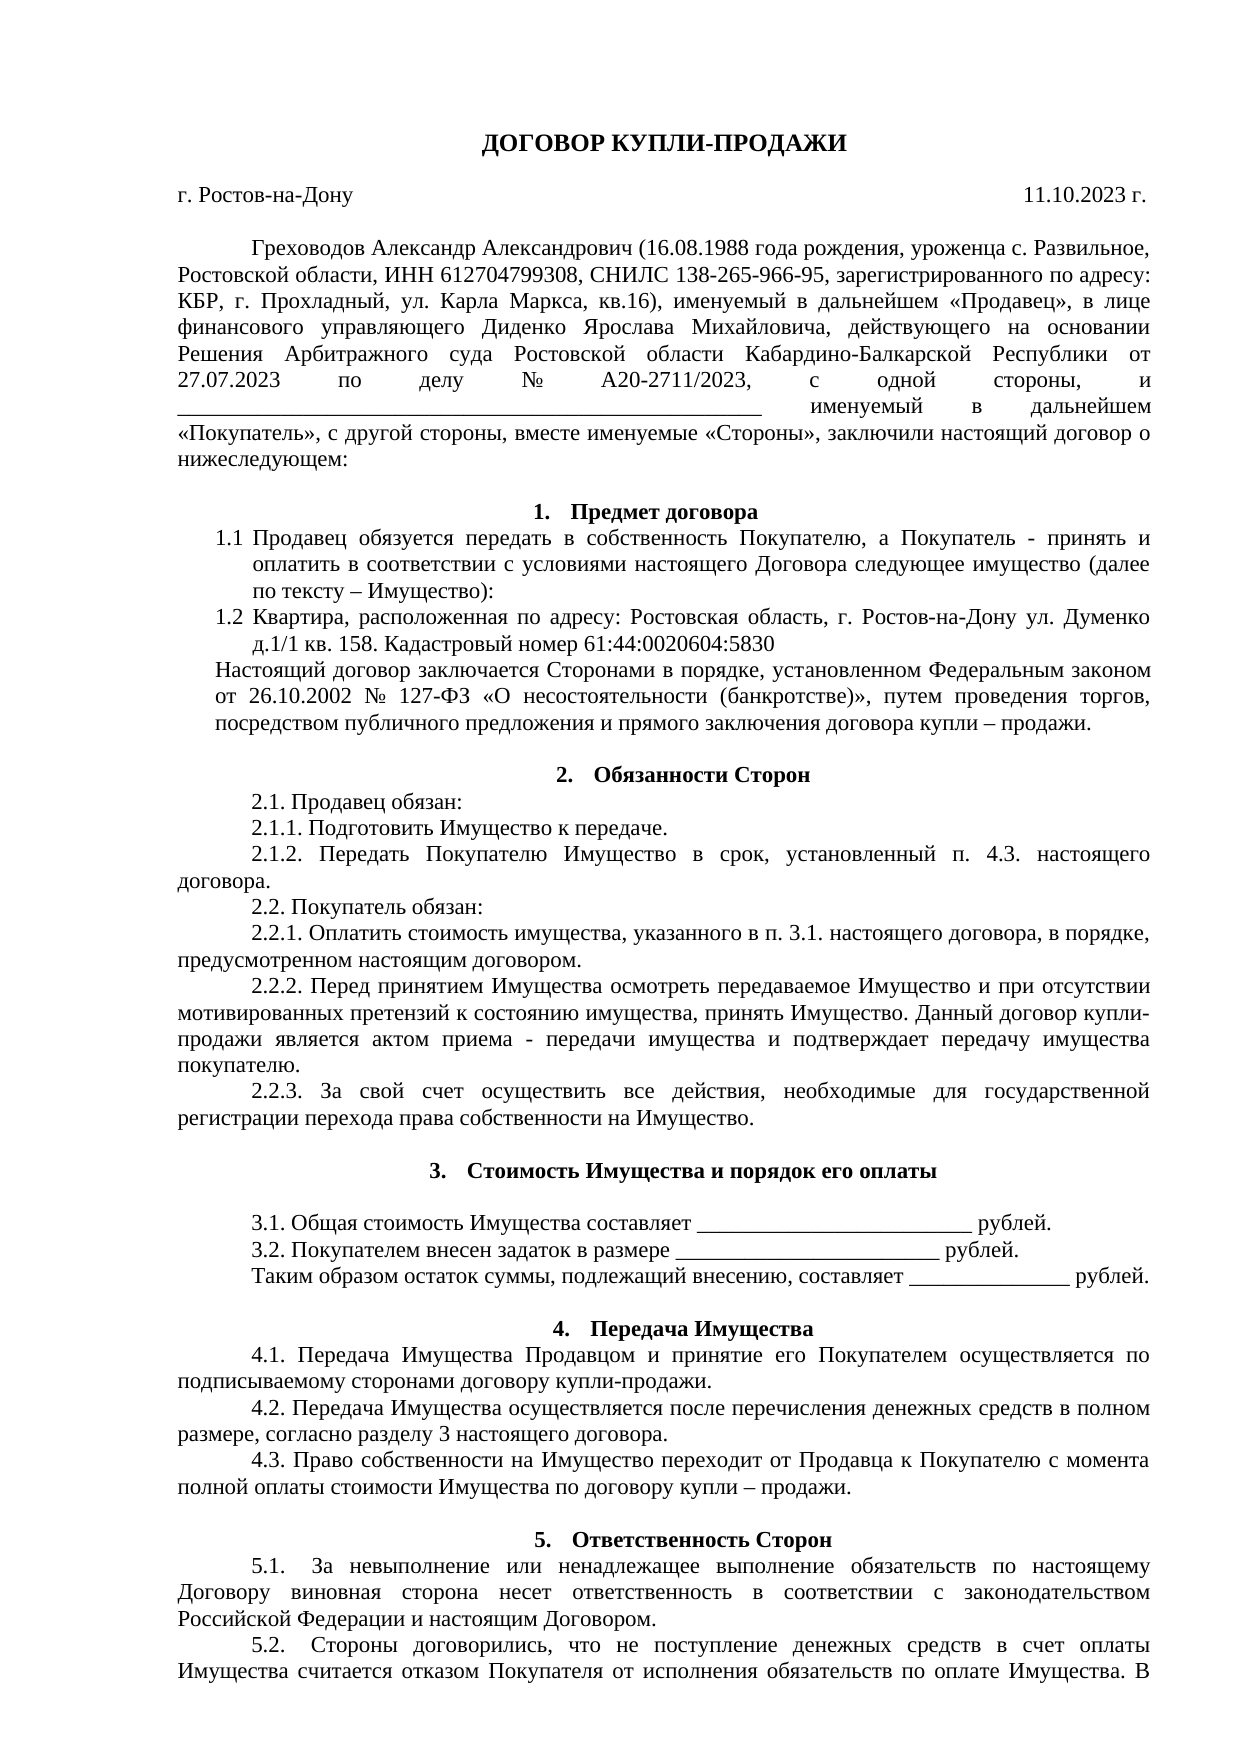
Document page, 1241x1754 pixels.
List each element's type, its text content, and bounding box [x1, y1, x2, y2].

list Передача Имущества [215, 1315, 1152, 1341]
list Продавец обязуется передать в собственность Покупателю, а Покупатель - принять и оплатить в соответствии с условиями настоящего Договора следующее имущество (далее по тексту – Имущество): [215, 524, 1152, 603]
text 2.2.3. За свой счет осуществить все действия, необходимые для государственной регистрации перехода права собственности на Имущество. [177, 1078, 1152, 1130]
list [177, 1631, 1152, 1684]
text 2.2. Покупатель обязан: [177, 893, 1152, 919]
list Обязанности Сторон [215, 761, 1152, 788]
list За невыполнение или ненадлежащее выполнение обязательств по настоящему Договору виновная сторона несет ответственность в соответствии с законодательством Российской Федерации и настоящим Договором. [177, 1552, 1152, 1631]
text г. Ростов-на-Дону 11.10.2023 г. [177, 182, 1152, 208]
text 2.1. Продавец обязан: [177, 788, 1152, 814]
list Предмет договора [140, 498, 1152, 524]
text 2.2.1. Оплатить стоимость имущества, указанного в п. 3.1. настоящего договора, в порядке, предусмотренном настоящим договором. [177, 919, 1152, 972]
text 2.1.1. Подготовить Имущество к передаче. [177, 814, 1152, 840]
list Ответственность Сторон [215, 1526, 1152, 1552]
text 4.3. Право собственности на Имущество переходит от Продавца к Покупателю с момента полной оплаты стоимости Имущества по договору купли – продажи. [177, 1447, 1152, 1499]
text 2.1.2. Передать Покупателю Имущество в срок, установленный п. 4.3. настоящего договора. [177, 840, 1152, 893]
text Таким образом остаток суммы, подлежащий внесению, составляет ______________ рублей. [177, 1262, 1152, 1288]
text Греховодов Александр Александрович (16.08.1988 года рождения, уроженца с. Развильное, Ростовской области, ИНН 612704799308, СНИЛС 138-265-966-95, зарегистрированного по адресу: КБР, г. Прохладный, ул. Карла Маркса, кв.16), именуемый в дальнейшем «Продавец», в лице финансового управляющего Диденко Ярослава Михайловича, действующего на основании Решения Арбитражного суда Ростовской области Кабардино-Балкарской Республики от 27.07.2023 по делу № А20-2711/2023, с одной стороны, и ___________________________________________________ именуемый в дальнейшем «Покупатель», с другой стороны, вместе именуемые «Стороны», заключили настоящий договор о нижеследующем: [177, 234, 1152, 471]
list Квартира, расположенная по адресу: Ростовская область, г. Ростов-на-Дону ул. Думенко д.1/1 кв. 158. Кадастровый номер 61:44:0020604:5830 [215, 603, 1152, 656]
text 4.2. Передача Имущества осуществляется после перечисления денежных средств в полном размере, согласно разделу 3 настоящего договора. [177, 1394, 1152, 1447]
text 4.1. Передача Имущества Продавцом и принятие его Покупателем осуществляется по подписываемому сторонами договору купли-продажи. [177, 1341, 1152, 1394]
list Стоимость Имущества и порядок его оплаты [215, 1157, 1152, 1183]
text 3.1. Общая стоимость Имущества составляет ________________________ рублей. [177, 1209, 1152, 1236]
text 3.2. Покупателем внесен задаток в размере _______________________ рублей. [177, 1236, 1152, 1262]
text 2.2.2. Перед принятием Имущества осмотреть передаваемое Имущество и при отсутствии мотивированных претензий к состоянию имущества, принять Имущество. Данный договор купли-продажи является актом приема - передачи имущества и подтверждает передачу имущества покупателю. [177, 972, 1152, 1078]
text Настоящий договор заключается Сторонами в порядке, установленном Федеральным законом от 26.10.2002 № 127-ФЗ «О несостоятельности (банкротстве)», путем проведения торгов, посредством публичного предложения и прямого заключения договора купли – продажи. [215, 656, 1152, 735]
text ДОГОВОР КУПЛИ-ПРОДАЖИ [177, 128, 1152, 156]
